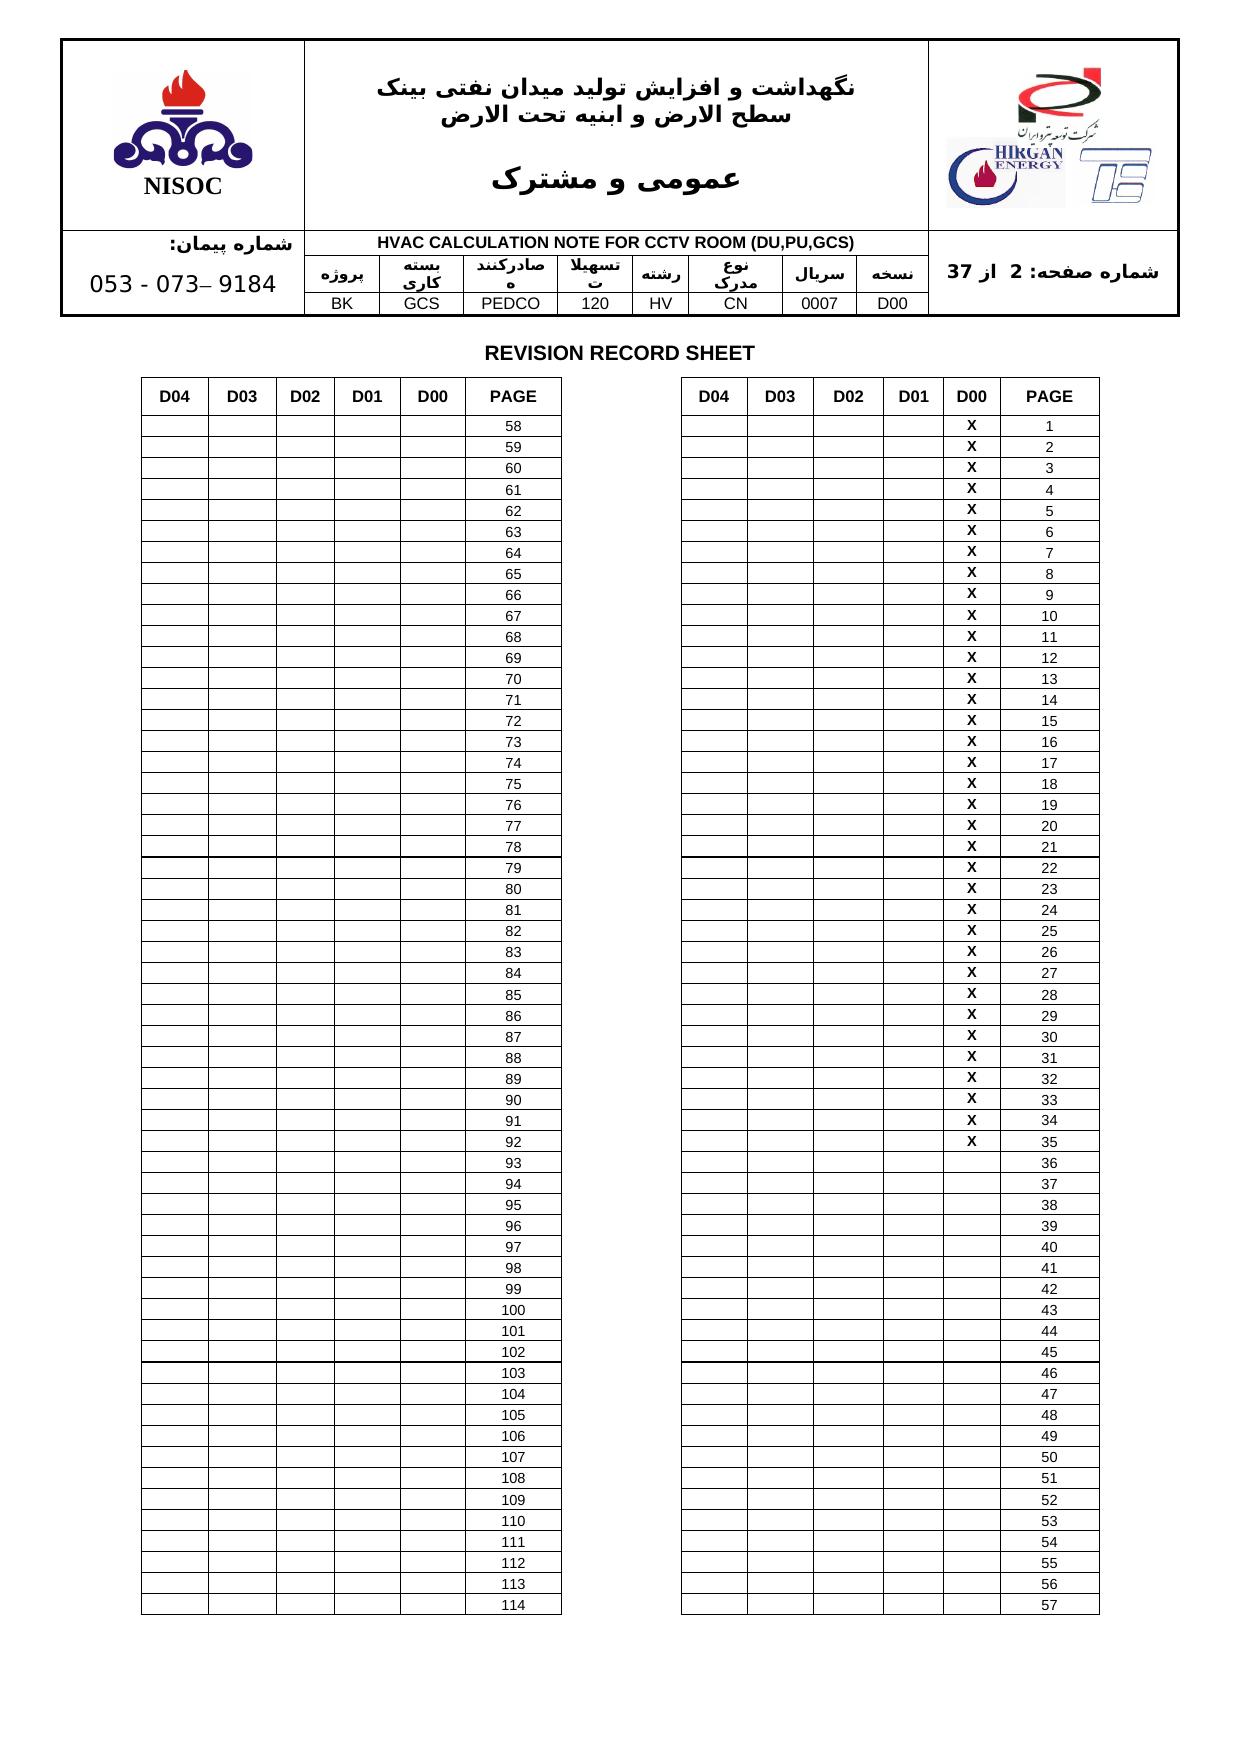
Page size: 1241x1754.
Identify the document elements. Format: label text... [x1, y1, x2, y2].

table_cell [209, 942, 276, 962]
table_cell [335, 1405, 400, 1424]
table_header D03 [209, 378, 276, 414]
table_cell X [944, 731, 1000, 751]
table_cell [335, 794, 400, 814]
table_cell [884, 1405, 943, 1424]
table_cell [142, 1131, 208, 1151]
table_cell [682, 605, 747, 625]
table_cell [944, 1299, 1000, 1319]
table_cell [277, 731, 334, 751]
table_cell 58 [466, 416, 561, 436]
table_cell [401, 1405, 465, 1424]
table_cell [682, 1089, 747, 1109]
table_cell [944, 1257, 1000, 1277]
table_cell [682, 626, 747, 646]
table_cell [944, 1152, 1000, 1172]
table_cell [335, 1131, 400, 1151]
table_cell 55 [1001, 1552, 1099, 1572]
table_cell [814, 879, 883, 898]
table_cell [884, 794, 943, 814]
table_cell 99 [466, 1278, 561, 1298]
table_cell [142, 752, 208, 772]
table_cell [814, 1152, 883, 1172]
table_cell 114 [466, 1594, 561, 1614]
table_cell [814, 1594, 883, 1614]
table_cell [748, 458, 813, 478]
table_cell [401, 1384, 465, 1403]
table_cell [209, 500, 276, 520]
table_cell [335, 521, 400, 541]
table_cell [209, 921, 276, 941]
table_cell [814, 500, 883, 520]
table_cell [142, 900, 208, 919]
table_cell [884, 984, 943, 1004]
table_cell 65 [466, 563, 561, 583]
table_cell [748, 584, 813, 604]
table_cell [277, 1089, 334, 1109]
table_cell 113 [466, 1573, 561, 1593]
table_cell 39 [1001, 1215, 1099, 1235]
table_cell [682, 1152, 747, 1172]
table_cell [401, 1257, 465, 1277]
table_cell 110 [466, 1510, 561, 1530]
table_cell [335, 1447, 400, 1467]
table_cell [209, 1594, 276, 1614]
table_cell 108 [466, 1468, 561, 1488]
table_cell [401, 963, 465, 983]
table_cell 40 [1001, 1236, 1099, 1256]
table_cell [209, 900, 276, 919]
table_cell 47 [1001, 1384, 1099, 1403]
table_cell X [944, 815, 1000, 835]
table_cell [682, 584, 747, 604]
table_cell [335, 1278, 400, 1298]
table_cell [748, 1552, 813, 1572]
table_cell 19 [1001, 794, 1099, 814]
table_cell [682, 689, 747, 709]
table_cell [142, 458, 208, 478]
table_cell [682, 668, 747, 688]
table_cell [142, 1531, 208, 1551]
table_cell [277, 1552, 334, 1572]
table_cell [814, 584, 883, 604]
table_cell [884, 815, 943, 835]
table_cell [884, 584, 943, 604]
table_cell [682, 416, 747, 436]
table_cell [748, 921, 813, 941]
table_cell [401, 1552, 465, 1572]
table_cell [401, 1194, 465, 1214]
table_cell [209, 1552, 276, 1572]
table_cell [142, 963, 208, 983]
table_cell [142, 542, 208, 562]
table_cell [335, 1215, 400, 1235]
table_cell [277, 815, 334, 835]
table_cell [142, 1552, 208, 1572]
table_cell [748, 1173, 813, 1193]
table_cell 76 [466, 794, 561, 814]
table_cell [884, 500, 943, 520]
table_cell [401, 416, 465, 436]
table_cell [142, 1363, 208, 1382]
table_cell [142, 500, 208, 520]
table_cell [142, 668, 208, 688]
table_cell [748, 1384, 813, 1403]
table_cell [335, 479, 400, 499]
table_cell [209, 1110, 276, 1130]
table_cell [335, 1173, 400, 1193]
table_cell [142, 731, 208, 751]
table_cell [884, 1489, 943, 1509]
table_cell [682, 647, 747, 667]
table_cell [814, 542, 883, 562]
table_cell [335, 1594, 400, 1614]
table_cell [748, 1299, 813, 1319]
table_cell 3 [1001, 458, 1099, 478]
table_cell [335, 1341, 400, 1361]
table_cell 93 [466, 1152, 561, 1172]
table_cell [748, 1194, 813, 1214]
table_cell [142, 942, 208, 962]
table_cell [142, 416, 208, 436]
table_cell 105 [466, 1405, 561, 1424]
table_cell [209, 1131, 276, 1151]
table_cell [748, 1510, 813, 1530]
table_cell [209, 605, 276, 625]
table_cell [748, 479, 813, 499]
table_cell [884, 1594, 943, 1614]
table_cell [814, 1531, 883, 1551]
table_cell [277, 794, 334, 814]
table_cell [401, 626, 465, 646]
table_cell [748, 1026, 813, 1046]
table_cell 21 [1001, 836, 1099, 856]
table_cell [209, 1047, 276, 1067]
table_cell [277, 563, 334, 583]
table_cell [142, 437, 208, 457]
table_cell [814, 1089, 883, 1109]
table_cell [277, 1341, 334, 1361]
table_cell [682, 1426, 747, 1446]
text REVISION RECORD SHEET [75, 341, 1165, 364]
table_cell [401, 542, 465, 562]
table_cell [401, 1131, 465, 1151]
table_cell 16 [1001, 731, 1099, 751]
table_cell 49 [1001, 1426, 1099, 1446]
table_cell [682, 479, 747, 499]
table_cell [682, 984, 747, 1004]
table_cell [682, 1173, 747, 1193]
table_cell [814, 858, 883, 877]
table_cell [401, 1236, 465, 1256]
table_cell X [944, 1068, 1000, 1088]
table_cell [142, 1320, 208, 1340]
table_cell 2 [1001, 437, 1099, 457]
table_cell [277, 437, 334, 457]
table_cell 74 [466, 752, 561, 772]
table_cell [277, 1194, 334, 1214]
table_cell [748, 963, 813, 983]
table_cell [335, 900, 400, 919]
table_cell [401, 1068, 465, 1088]
table_cell [748, 563, 813, 583]
table_cell [814, 963, 883, 983]
table_cell [814, 984, 883, 1004]
table_cell 34 [1001, 1110, 1099, 1130]
table_cell [277, 1426, 334, 1446]
table_cell [142, 1573, 208, 1593]
table_cell [944, 1236, 1000, 1256]
table_cell [209, 563, 276, 583]
table_cell [209, 1341, 276, 1361]
table_cell [682, 1405, 747, 1424]
table_cell [682, 1489, 747, 1509]
table_cell [142, 836, 208, 856]
table_cell 51 [1001, 1468, 1099, 1488]
table_cell [748, 1320, 813, 1340]
table_cell [884, 1426, 943, 1446]
table_cell [748, 1405, 813, 1424]
table_cell 52 [1001, 1489, 1099, 1509]
table_cell [814, 773, 883, 793]
table_cell [682, 900, 747, 919]
table_cell X [944, 752, 1000, 772]
table_cell 27 [1001, 963, 1099, 983]
table_cell [335, 416, 400, 436]
table_cell [748, 710, 813, 730]
table_cell [142, 1089, 208, 1109]
table_cell [401, 1005, 465, 1025]
table_cell [401, 879, 465, 898]
table_cell [277, 1005, 334, 1025]
table_cell [748, 542, 813, 562]
table_cell [401, 689, 465, 709]
table_cell [335, 1152, 400, 1172]
table_cell [401, 1468, 465, 1488]
table_cell [814, 1426, 883, 1446]
table_cell X [944, 984, 1000, 1004]
table_cell [209, 1278, 276, 1298]
table_cell [748, 1257, 813, 1277]
table_cell [748, 1215, 813, 1235]
table_cell [884, 900, 943, 919]
table_cell 96 [466, 1215, 561, 1235]
table_cell [748, 1363, 813, 1382]
table_cell 90 [466, 1089, 561, 1109]
table_cell 82 [466, 921, 561, 941]
table_cell 14 [1001, 689, 1099, 709]
table_cell [209, 836, 276, 856]
table_cell 56 [1001, 1573, 1099, 1593]
table_cell [944, 1215, 1000, 1235]
table_cell [401, 647, 465, 667]
table_cell [277, 752, 334, 772]
table_cell [209, 1005, 276, 1025]
table_cell [748, 521, 813, 541]
table_cell 18 [1001, 773, 1099, 793]
table_cell [277, 458, 334, 478]
table_cell [814, 1131, 883, 1151]
table_cell [142, 626, 208, 646]
picture [113, 70, 253, 172]
table_cell [682, 752, 747, 772]
table_cell [944, 1405, 1000, 1424]
table_cell [142, 479, 208, 499]
table_cell [884, 1510, 943, 1530]
table_cell [682, 1257, 747, 1277]
table_cell 84 [466, 963, 561, 983]
table_cell X [944, 479, 1000, 499]
table_cell 53 [1001, 1510, 1099, 1530]
table_cell [814, 1194, 883, 1214]
table_cell [814, 1173, 883, 1193]
table_cell [209, 1363, 276, 1382]
table_cell [142, 879, 208, 898]
table_cell [884, 1194, 943, 1214]
table_cell X [944, 858, 1000, 877]
table_cell 31 [1001, 1047, 1099, 1067]
table_cell [884, 1552, 943, 1572]
table_cell [277, 1257, 334, 1277]
table_cell [682, 542, 747, 562]
table_cell [748, 437, 813, 457]
table_cell [682, 794, 747, 814]
table_cell 45 [1001, 1341, 1099, 1361]
table_cell [142, 1299, 208, 1319]
table_cell [401, 1047, 465, 1067]
table_cell 92 [466, 1131, 561, 1151]
table_cell [884, 879, 943, 898]
table_cell X [944, 647, 1000, 667]
table_cell [209, 1531, 276, 1551]
table_cell [748, 1110, 813, 1130]
table_cell X [944, 1110, 1000, 1130]
table_cell [814, 1278, 883, 1298]
table_cell [944, 1447, 1000, 1467]
table_cell [748, 1531, 813, 1551]
table_cell 62 [466, 500, 561, 520]
table_cell [748, 1089, 813, 1109]
table_cell [401, 1341, 465, 1361]
table_cell [682, 521, 747, 541]
table_cell 109 [466, 1489, 561, 1509]
table_cell [748, 1573, 813, 1593]
table_cell [401, 1278, 465, 1298]
table_cell [814, 605, 883, 625]
table_cell 48 [1001, 1405, 1099, 1424]
table_cell [277, 1405, 334, 1424]
table_cell [142, 1278, 208, 1298]
table_cell [748, 1594, 813, 1614]
table_cell [884, 563, 943, 583]
table_cell [209, 984, 276, 1004]
table_cell [142, 1173, 208, 1193]
table_cell [335, 731, 400, 751]
table_cell [748, 689, 813, 709]
table_cell [682, 1363, 747, 1382]
table_cell [748, 752, 813, 772]
table_cell 38 [1001, 1194, 1099, 1214]
table_cell [748, 879, 813, 898]
table_cell [401, 1299, 465, 1319]
table_cell [209, 1194, 276, 1214]
table_cell [142, 1384, 208, 1403]
table_cell [335, 942, 400, 962]
table_cell [335, 1110, 400, 1130]
table_cell [209, 1405, 276, 1424]
table_cell 106 [466, 1426, 561, 1446]
table_cell [682, 1573, 747, 1593]
table_cell [277, 1468, 334, 1488]
table_cell [814, 1110, 883, 1130]
table_cell [748, 1447, 813, 1467]
table_cell [277, 963, 334, 983]
table_cell [682, 836, 747, 856]
table_cell [814, 710, 883, 730]
table_cell [814, 1489, 883, 1509]
table_cell [277, 900, 334, 919]
table_cell [401, 584, 465, 604]
table_header D02 [277, 378, 334, 414]
table_cell [209, 1489, 276, 1509]
table_cell 7 [1001, 542, 1099, 562]
table_cell [277, 626, 334, 646]
table_cell [401, 437, 465, 457]
table_cell 57 [1001, 1594, 1099, 1614]
table_cell [401, 900, 465, 919]
table_cell 98 [466, 1257, 561, 1277]
table_cell [814, 479, 883, 499]
table_cell [142, 1468, 208, 1488]
table_cell [814, 752, 883, 772]
table_cell [814, 1405, 883, 1424]
table_cell [142, 1489, 208, 1509]
table_cell 103 [466, 1363, 561, 1382]
table_cell [814, 1447, 883, 1467]
table_cell [401, 858, 465, 877]
table_cell 80 [466, 879, 561, 898]
table_cell 69 [466, 647, 561, 667]
table_cell 17 [1001, 752, 1099, 772]
table_cell [401, 1026, 465, 1046]
table_cell [142, 1594, 208, 1614]
table_cell [277, 1320, 334, 1340]
table_cell 43 [1001, 1299, 1099, 1319]
table_cell [142, 647, 208, 667]
table_cell X [944, 605, 1000, 625]
table_cell [401, 921, 465, 941]
table_cell [682, 1110, 747, 1130]
table_cell [335, 500, 400, 520]
table_cell [884, 1089, 943, 1109]
table_cell [814, 731, 883, 751]
table_cell [682, 731, 747, 751]
table_cell [277, 1489, 334, 1509]
table_cell 104 [466, 1384, 561, 1403]
table_cell [209, 1426, 276, 1446]
table_cell 86 [466, 1005, 561, 1025]
table_cell [209, 1257, 276, 1277]
table_cell 112 [466, 1552, 561, 1572]
table_cell [682, 1047, 747, 1067]
table_cell [401, 521, 465, 541]
table_cell [335, 563, 400, 583]
table_cell 77 [466, 815, 561, 835]
table_cell [944, 1510, 1000, 1530]
table_cell [209, 626, 276, 646]
table_cell [814, 1363, 883, 1382]
table_cell [209, 1089, 276, 1109]
table_cell [209, 879, 276, 898]
table_cell [142, 815, 208, 835]
table_cell [401, 1447, 465, 1467]
table_cell [277, 1215, 334, 1235]
table_cell [335, 1552, 400, 1572]
table_cell [277, 479, 334, 499]
table_cell [401, 1594, 465, 1614]
table_cell [884, 921, 943, 941]
table_cell [142, 1068, 208, 1088]
table_cell [814, 1341, 883, 1361]
table_cell X [944, 689, 1000, 709]
table_cell [209, 1026, 276, 1046]
table_cell [884, 647, 943, 667]
table_cell [401, 942, 465, 962]
table_cell [335, 963, 400, 983]
table_cell [944, 1426, 1000, 1446]
table_cell [335, 1236, 400, 1256]
table_cell 50 [1001, 1447, 1099, 1467]
table_cell [335, 1194, 400, 1214]
table_cell [209, 1236, 276, 1256]
table_cell [884, 1152, 943, 1172]
table_cell [277, 584, 334, 604]
table_cell [335, 1068, 400, 1088]
table_cell [682, 1531, 747, 1551]
table_cell [682, 1194, 747, 1214]
table_cell [748, 1236, 813, 1256]
table_cell [682, 1384, 747, 1403]
table_cell 20 [1001, 815, 1099, 835]
table_cell [209, 416, 276, 436]
table_cell X [944, 416, 1000, 436]
table_cell 5 [1001, 500, 1099, 520]
table_cell [748, 416, 813, 436]
table_cell [814, 1047, 883, 1067]
table_cell [401, 1573, 465, 1593]
table_cell [209, 1447, 276, 1467]
table_cell 6 [1001, 521, 1099, 541]
table_cell [209, 1299, 276, 1319]
table_cell [277, 521, 334, 541]
table_cell [884, 1236, 943, 1256]
table_cell 79 [466, 858, 561, 877]
table_cell [884, 942, 943, 962]
table_cell [814, 942, 883, 962]
table_cell [748, 731, 813, 751]
table_cell [884, 416, 943, 436]
table_cell 1 [1001, 416, 1099, 436]
table_cell [335, 815, 400, 835]
table_cell [401, 1173, 465, 1193]
table_cell [682, 1447, 747, 1467]
table_cell [884, 1110, 943, 1130]
table_cell [335, 542, 400, 562]
table_header D03 [748, 378, 813, 414]
table_cell [682, 773, 747, 793]
table_cell [814, 647, 883, 667]
table_cell [884, 1257, 943, 1277]
table_cell [884, 858, 943, 877]
table_cell [277, 1131, 334, 1151]
table_cell [814, 416, 883, 436]
table_cell 44 [1001, 1320, 1099, 1340]
table_cell [748, 942, 813, 962]
table_cell [884, 1047, 943, 1067]
table_cell 37 [1001, 1173, 1099, 1193]
table_cell 101 [466, 1320, 561, 1340]
table_cell [682, 1552, 747, 1572]
table_cell [277, 942, 334, 962]
table_cell 23 [1001, 879, 1099, 898]
table_cell [277, 1026, 334, 1046]
table_cell [884, 626, 943, 646]
table_cell [401, 500, 465, 520]
table_cell [277, 1594, 334, 1614]
table_cell 41 [1001, 1257, 1099, 1277]
table_cell [142, 1236, 208, 1256]
table_cell [142, 563, 208, 583]
table_cell [142, 794, 208, 814]
table_cell [401, 1489, 465, 1509]
table_cell [884, 1468, 943, 1488]
table_cell [335, 1005, 400, 1025]
table_cell [401, 731, 465, 751]
table_cell X [944, 437, 1000, 457]
table_cell 94 [466, 1173, 561, 1193]
table_cell [142, 1257, 208, 1277]
table_cell [277, 984, 334, 1004]
table_cell [814, 1026, 883, 1046]
table_cell [142, 1426, 208, 1446]
table_cell [944, 1173, 1000, 1193]
table_cell 22 [1001, 858, 1099, 877]
table_cell [142, 1447, 208, 1467]
table_cell [209, 794, 276, 814]
table_cell [748, 1047, 813, 1067]
table_cell [209, 647, 276, 667]
table_cell [209, 584, 276, 604]
table_cell [814, 836, 883, 856]
table_cell [401, 479, 465, 499]
table_cell [401, 605, 465, 625]
table_cell [335, 1320, 400, 1340]
table_cell [884, 1131, 943, 1151]
table_cell X [944, 963, 1000, 983]
table_cell 85 [466, 984, 561, 1004]
table_cell [209, 1573, 276, 1593]
table_cell [401, 1320, 465, 1340]
table_cell [884, 689, 943, 709]
table_cell 66 [466, 584, 561, 604]
table_cell 89 [466, 1068, 561, 1088]
table_cell [209, 1068, 276, 1088]
table_cell [277, 879, 334, 898]
table_cell [748, 605, 813, 625]
table_cell [814, 437, 883, 457]
table_cell [884, 1299, 943, 1319]
picture [946, 67, 1102, 208]
table_cell [142, 984, 208, 1004]
table_cell [682, 942, 747, 962]
table_cell X [944, 542, 1000, 562]
table_cell [944, 1341, 1000, 1361]
table_cell [884, 437, 943, 457]
table_cell X [944, 773, 1000, 793]
table_cell [814, 1068, 883, 1088]
table_cell [142, 921, 208, 941]
table_cell [748, 1468, 813, 1488]
table_cell [884, 1341, 943, 1361]
table_cell 95 [466, 1194, 561, 1214]
table_cell 26 [1001, 942, 1099, 962]
table_cell [748, 794, 813, 814]
table_cell 83 [466, 942, 561, 962]
table_cell [814, 1215, 883, 1235]
table_cell [335, 1047, 400, 1067]
table_cell 54 [1001, 1531, 1099, 1551]
table_cell 71 [466, 689, 561, 709]
table_cell [209, 1468, 276, 1488]
table_cell [335, 605, 400, 625]
table_cell X [944, 1089, 1000, 1109]
table_cell [682, 921, 747, 941]
table_cell [682, 1131, 747, 1151]
table_cell 59 [466, 437, 561, 457]
table_cell X [944, 584, 1000, 604]
table_cell 15 [1001, 710, 1099, 730]
table_cell [814, 815, 883, 835]
table_cell [682, 710, 747, 730]
table_cell [277, 921, 334, 941]
table_cell 46 [1001, 1363, 1099, 1382]
table_cell [277, 416, 334, 436]
table_cell 64 [466, 542, 561, 562]
table_cell [142, 1194, 208, 1214]
table_cell [277, 1573, 334, 1593]
table_cell [682, 1299, 747, 1319]
table_cell [277, 647, 334, 667]
table_cell [682, 563, 747, 583]
table_cell [277, 1447, 334, 1467]
table_cell [748, 1426, 813, 1446]
table_cell [401, 1426, 465, 1446]
table_cell [401, 984, 465, 1004]
table_cell [277, 689, 334, 709]
table_cell [335, 1089, 400, 1109]
table_cell [209, 458, 276, 478]
table_header D04 [682, 378, 747, 414]
table_cell [209, 479, 276, 499]
table_cell [682, 815, 747, 835]
table_cell 13 [1001, 668, 1099, 688]
table_cell [209, 521, 276, 541]
table_cell [277, 605, 334, 625]
table_cell [277, 500, 334, 520]
table_cell [277, 542, 334, 562]
table_cell 35 [1001, 1131, 1099, 1151]
table_cell [209, 689, 276, 709]
table_cell [401, 1363, 465, 1382]
table_cell [335, 1573, 400, 1593]
table_cell [277, 836, 334, 856]
table_cell [748, 626, 813, 646]
table_cell [335, 1510, 400, 1530]
table_header D01 [884, 378, 943, 414]
table_cell [814, 1320, 883, 1340]
table_cell [814, 921, 883, 941]
table_cell [209, 668, 276, 688]
table_cell [335, 1531, 400, 1551]
table_cell [209, 437, 276, 457]
table_cell [884, 1173, 943, 1193]
table_cell [401, 710, 465, 730]
table_cell 25 [1001, 921, 1099, 941]
table_cell [884, 1278, 943, 1298]
table_cell 102 [466, 1341, 561, 1361]
table_cell [814, 1236, 883, 1256]
table_cell [335, 437, 400, 457]
table_header D01 [335, 378, 400, 414]
table_cell 10 [1001, 605, 1099, 625]
table_cell 12 [1001, 647, 1099, 667]
table_cell [944, 1320, 1000, 1340]
table_cell [884, 479, 943, 499]
table_cell [142, 1341, 208, 1361]
table_cell [277, 773, 334, 793]
table_cell [335, 584, 400, 604]
table_cell [682, 437, 747, 457]
table_header D00 [944, 378, 1000, 414]
table_cell [142, 773, 208, 793]
table_cell 63 [466, 521, 561, 541]
table_cell [884, 1531, 943, 1551]
table_cell [335, 836, 400, 856]
table_cell [401, 1215, 465, 1235]
table_cell [884, 1573, 943, 1593]
table_cell [142, 1405, 208, 1424]
table_cell [401, 815, 465, 835]
table_cell [277, 1047, 334, 1067]
table_cell [209, 752, 276, 772]
table_cell [335, 858, 400, 877]
table_cell 100 [466, 1299, 561, 1319]
table_cell [335, 773, 400, 793]
table_cell [748, 1131, 813, 1151]
table_cell [209, 710, 276, 730]
table_cell [944, 1278, 1000, 1298]
table_cell X [944, 879, 1000, 898]
table_cell [401, 1152, 465, 1172]
table_cell [944, 1594, 1000, 1614]
table_cell [814, 900, 883, 919]
table_cell [944, 1468, 1000, 1488]
table_cell X [944, 500, 1000, 520]
table_cell 28 [1001, 984, 1099, 1004]
table_cell [884, 731, 943, 751]
table_cell 75 [466, 773, 561, 793]
table_cell [209, 1320, 276, 1340]
table_cell [142, 605, 208, 625]
table_cell [277, 1152, 334, 1172]
table_cell [401, 668, 465, 688]
table_cell [944, 1194, 1000, 1214]
table_cell [335, 1468, 400, 1488]
table_cell [748, 647, 813, 667]
table_cell [142, 1152, 208, 1172]
table_cell 107 [466, 1447, 561, 1467]
table_cell [277, 1278, 334, 1298]
table_cell [682, 858, 747, 877]
table_cell [814, 563, 883, 583]
table_header D02 [814, 378, 883, 414]
table_cell [748, 858, 813, 877]
table_cell [944, 1531, 1000, 1551]
table_cell [335, 1299, 400, 1319]
table_cell [401, 1510, 465, 1530]
table_cell X [944, 563, 1000, 583]
table_cell [142, 689, 208, 709]
table_cell X [944, 668, 1000, 688]
table_cell 97 [466, 1236, 561, 1256]
table_cell 73 [466, 731, 561, 751]
table_cell 72 [466, 710, 561, 730]
table_cell [335, 710, 400, 730]
table_cell [682, 1278, 747, 1298]
table_cell X [944, 921, 1000, 941]
table_cell [209, 1173, 276, 1193]
table_cell [682, 1468, 747, 1488]
table_cell [814, 1257, 883, 1277]
table_cell [335, 1384, 400, 1403]
table_cell [401, 563, 465, 583]
table_cell [142, 521, 208, 541]
table_cell [748, 815, 813, 835]
table_cell X [944, 626, 1000, 646]
table_cell [814, 1384, 883, 1403]
table_cell [944, 1363, 1000, 1382]
table_cell [748, 668, 813, 688]
table_cell [814, 1299, 883, 1319]
table_cell [401, 794, 465, 814]
table_cell [944, 1489, 1000, 1509]
table_cell 78 [466, 836, 561, 856]
table_cell [748, 1278, 813, 1298]
table_header PAGE [1001, 378, 1099, 414]
table_cell [814, 794, 883, 814]
table_cell [277, 1384, 334, 1403]
table_cell [682, 1510, 747, 1530]
table_cell [884, 605, 943, 625]
table_cell 81 [466, 900, 561, 919]
table_cell 11 [1001, 626, 1099, 646]
table_cell [884, 963, 943, 983]
table_cell [209, 773, 276, 793]
table_header [562, 377, 681, 1614]
table_cell [944, 1384, 1000, 1403]
table_cell [277, 1299, 334, 1319]
table_cell [401, 752, 465, 772]
table_cell [142, 1510, 208, 1530]
table_cell [142, 1047, 208, 1067]
table_cell X [944, 1131, 1000, 1151]
table_cell [277, 1531, 334, 1551]
table_cell X [944, 458, 1000, 478]
table_header D04 [142, 378, 208, 414]
table_cell [142, 584, 208, 604]
table_cell [748, 984, 813, 1004]
table_cell [209, 1215, 276, 1235]
table_cell 4 [1001, 479, 1099, 499]
table_cell [814, 521, 883, 541]
table_cell [335, 1426, 400, 1446]
table_cell 29 [1001, 1005, 1099, 1025]
table_cell [142, 1215, 208, 1235]
table_cell [335, 626, 400, 646]
table_cell [209, 542, 276, 562]
table_cell [209, 1384, 276, 1403]
table_cell [748, 1005, 813, 1025]
table_cell [682, 1215, 747, 1235]
table_cell X [944, 521, 1000, 541]
table_cell [884, 836, 943, 856]
table_header D00 [401, 378, 465, 414]
table_cell [884, 521, 943, 541]
table_cell [209, 731, 276, 751]
table_cell 68 [466, 626, 561, 646]
table_cell [748, 900, 813, 919]
table_cell [682, 879, 747, 898]
table_cell [335, 689, 400, 709]
table_cell [814, 1552, 883, 1572]
table_cell [335, 1363, 400, 1382]
table_cell [748, 500, 813, 520]
table_cell [748, 1489, 813, 1509]
table_cell [884, 1384, 943, 1403]
table_cell [884, 458, 943, 478]
table_cell [142, 1005, 208, 1025]
table_cell [884, 752, 943, 772]
table_cell [335, 879, 400, 898]
table_cell [401, 1089, 465, 1109]
table_cell X [944, 900, 1000, 919]
table_cell [682, 963, 747, 983]
table_cell 9 [1001, 584, 1099, 604]
table_cell 24 [1001, 900, 1099, 919]
table_cell [142, 710, 208, 730]
table_cell 91 [466, 1110, 561, 1130]
table_cell [401, 1110, 465, 1130]
table_cell [682, 1236, 747, 1256]
table_cell [682, 1026, 747, 1046]
table_cell [944, 1573, 1000, 1593]
table_cell [335, 752, 400, 772]
table_cell [401, 836, 465, 856]
table_cell [748, 773, 813, 793]
table_cell 88 [466, 1047, 561, 1067]
table_cell 70 [466, 668, 561, 688]
table_cell [682, 1320, 747, 1340]
table_cell 60 [466, 458, 561, 478]
table_cell X [944, 1026, 1000, 1046]
table_cell [277, 1236, 334, 1256]
table_cell [335, 1026, 400, 1046]
table_cell [884, 773, 943, 793]
table_cell 61 [466, 479, 561, 499]
table_cell [277, 858, 334, 877]
table_cell [209, 963, 276, 983]
table_cell 36 [1001, 1152, 1099, 1172]
table_cell [335, 668, 400, 688]
table_cell [748, 836, 813, 856]
table_cell [884, 1215, 943, 1235]
table_cell [142, 1110, 208, 1130]
table_cell X [944, 836, 1000, 856]
table_cell [814, 1468, 883, 1488]
table_cell [682, 500, 747, 520]
table_cell 32 [1001, 1068, 1099, 1088]
table_cell [884, 1447, 943, 1467]
table_cell 67 [466, 605, 561, 625]
table_cell [335, 458, 400, 478]
table_cell 8 [1001, 563, 1099, 583]
table_cell [814, 689, 883, 709]
table_cell X [944, 1005, 1000, 1025]
table_cell [277, 668, 334, 688]
table_cell 42 [1001, 1278, 1099, 1298]
table_cell [884, 668, 943, 688]
table_cell [884, 710, 943, 730]
table_cell [401, 1531, 465, 1551]
table_cell X [944, 1047, 1000, 1067]
table_cell [335, 984, 400, 1004]
table_cell [814, 1510, 883, 1530]
table_cell [884, 1068, 943, 1088]
table_cell [814, 626, 883, 646]
table_cell 111 [466, 1531, 561, 1551]
table_cell 33 [1001, 1089, 1099, 1109]
table_cell [682, 458, 747, 478]
table_cell 87 [466, 1026, 561, 1046]
table_cell [944, 1552, 1000, 1572]
table_cell [884, 542, 943, 562]
table_cell [277, 1510, 334, 1530]
table_cell [277, 710, 334, 730]
table_cell [682, 1594, 747, 1614]
table_cell [209, 815, 276, 835]
table_cell [277, 1363, 334, 1382]
table_cell [814, 1573, 883, 1593]
table_cell [209, 1152, 276, 1172]
table_cell 30 [1001, 1026, 1099, 1046]
table_cell [277, 1110, 334, 1130]
table_cell [401, 458, 465, 478]
table_cell [814, 1005, 883, 1025]
table_cell [884, 1320, 943, 1340]
table_cell [682, 1341, 747, 1361]
table_cell [277, 1173, 334, 1193]
table_cell [335, 1489, 400, 1509]
table_cell [884, 1026, 943, 1046]
table_cell [814, 458, 883, 478]
table_cell [682, 1005, 747, 1025]
table_cell X [944, 794, 1000, 814]
table_cell [814, 668, 883, 688]
table_cell [748, 1068, 813, 1088]
table_header PAGE [466, 378, 561, 414]
table_cell [335, 921, 400, 941]
table_cell [748, 1341, 813, 1361]
table_cell [401, 773, 465, 793]
table_cell [209, 1510, 276, 1530]
table_cell [335, 1257, 400, 1277]
table_cell [209, 858, 276, 877]
table_cell X [944, 710, 1000, 730]
table_cell [277, 1068, 334, 1088]
table_cell [884, 1005, 943, 1025]
table_cell [142, 1026, 208, 1046]
table_cell [884, 1363, 943, 1382]
table_cell [142, 858, 208, 877]
table_cell [682, 1068, 747, 1088]
table_cell [748, 1152, 813, 1172]
table_cell X [944, 942, 1000, 962]
table_cell [335, 647, 400, 667]
